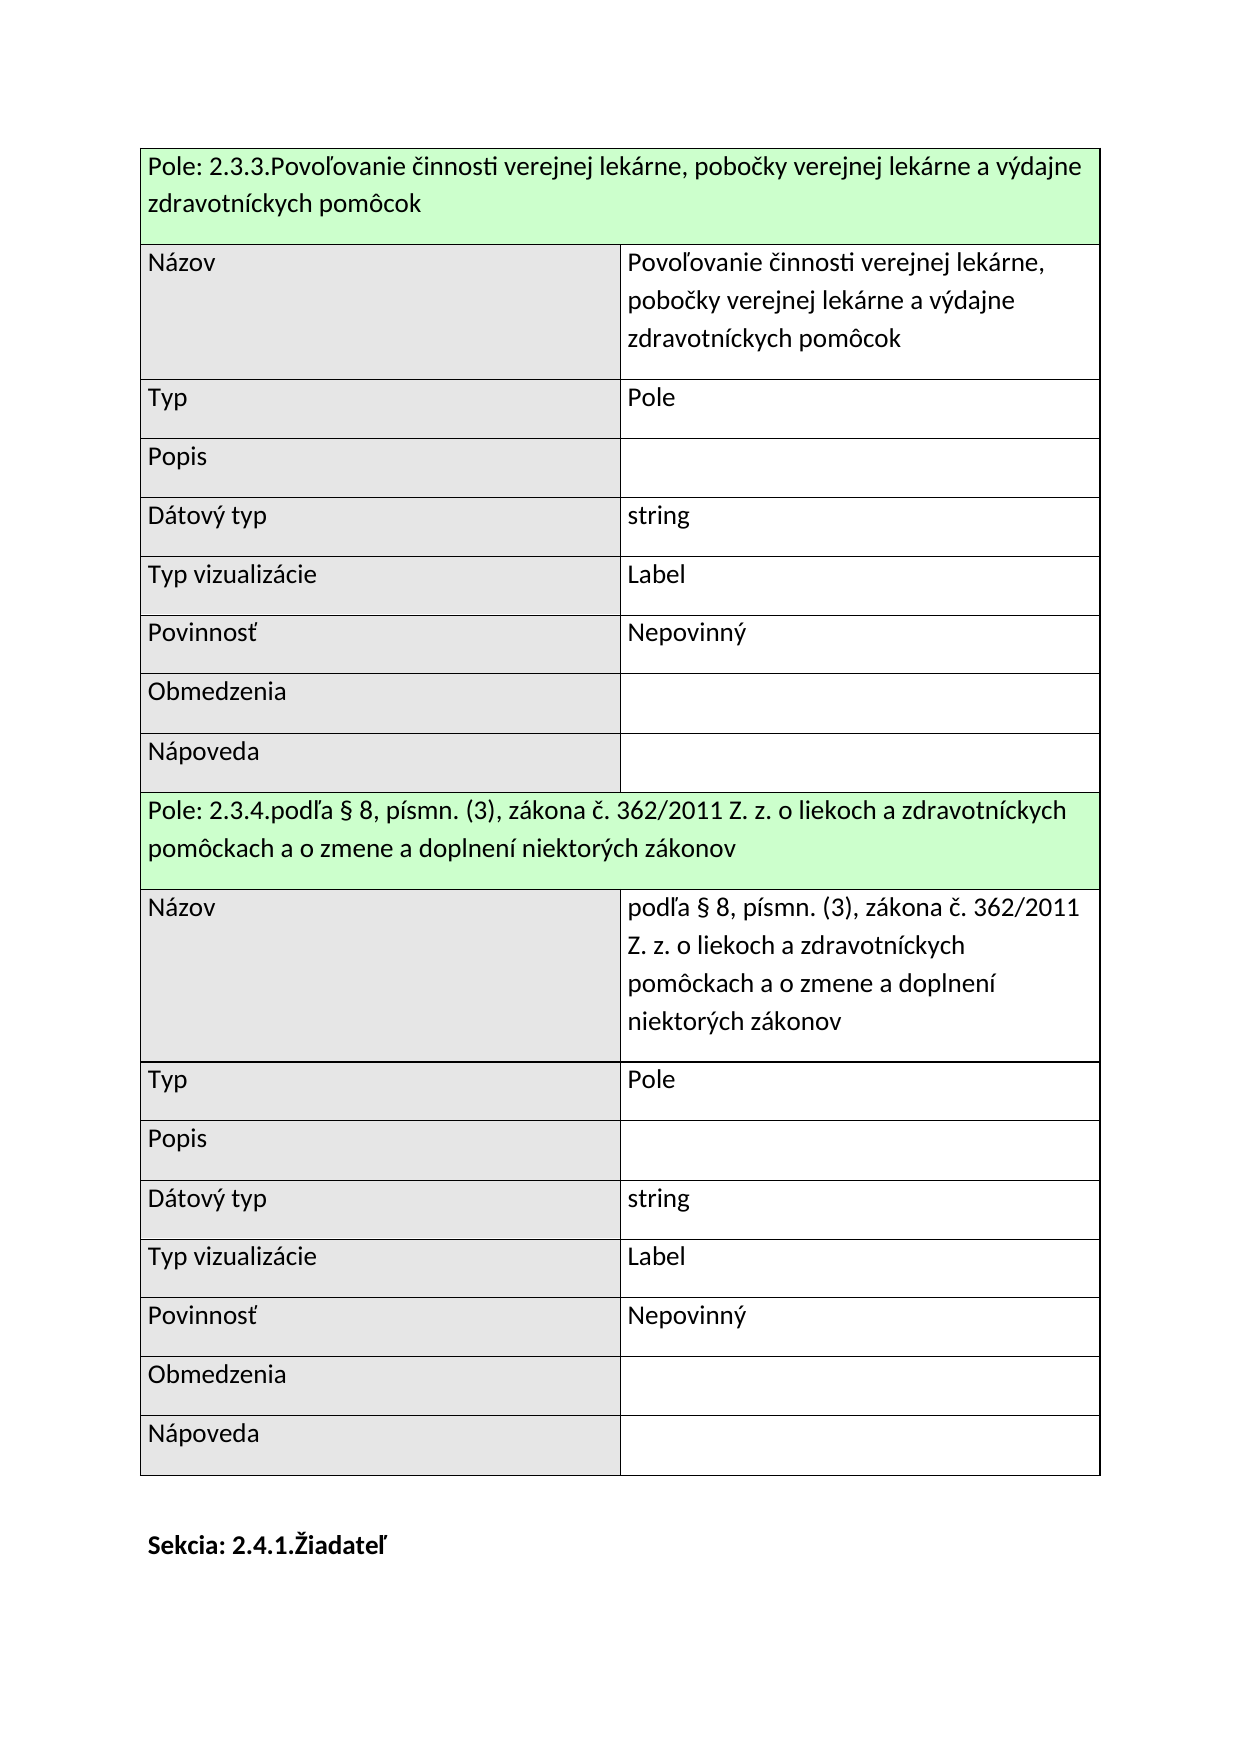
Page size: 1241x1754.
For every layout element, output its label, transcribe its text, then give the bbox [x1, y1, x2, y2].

table_cell [621, 1416, 1099, 1475]
table_cell Obmedzenia [141, 1357, 620, 1415]
table_cell Názov [141, 890, 620, 1061]
table_cell Obmedzenia [141, 674, 620, 733]
table_cell Názov [141, 245, 620, 379]
table_cell [621, 439, 1099, 497]
table_cell [621, 734, 1099, 792]
table_cell [621, 1121, 1099, 1180]
table_cell Nápoveda [141, 734, 620, 792]
table_cell Typ [141, 380, 620, 438]
table_cell Popis [141, 439, 620, 497]
table_cell Label [621, 557, 1099, 614]
table_cell string [621, 498, 1099, 556]
table_cell Pole: 2.3.4.podľa § 8, písmn. (3), zákona č. 362/2011 Z. z. o liekoch a zdravotníckych pomôckach a o zmene a doplnení niektorých zákonov [141, 793, 1099, 889]
table_cell Pole [621, 1063, 1099, 1120]
table_cell Povoľovanie činnosti verejnej lekárne, pobočky verejnej lekárne a výdajne zdravotníckych pomôcok [621, 245, 1099, 379]
table_cell Pole [621, 380, 1099, 438]
text Sekcia: 2.4.1.Žiadateľ [148, 1528, 1093, 1561]
table_cell Typ vizualizácie [141, 1240, 620, 1297]
table_cell Povinnosť [141, 616, 620, 673]
table_cell [621, 674, 1099, 733]
table_cell Povinnosť [141, 1298, 620, 1356]
table_cell string [621, 1181, 1099, 1238]
table_cell Pole: 2.3.3.Povoľovanie činnosti verejnej lekárne, pobočky verejnej lekárne a výdajne zdravotníckych pomôcok [141, 149, 1099, 244]
table_cell podľa § 8, písmn. (3), zákona č. 362/2011 Z. z. o liekoch a zdravotníckych pomôckach a o zmene a doplnení niektorých zákonov [621, 890, 1099, 1061]
table_cell Popis [141, 1121, 620, 1180]
table_cell Typ [141, 1063, 620, 1120]
table_cell Label [621, 1240, 1099, 1297]
table_cell Nápoveda [141, 1416, 620, 1475]
table_cell Dátový typ [141, 498, 620, 556]
table_cell Typ vizualizácie [141, 557, 620, 614]
table_cell [621, 1357, 1099, 1415]
table_cell Dátový typ [141, 1181, 620, 1238]
table_cell Nepovinný [621, 1298, 1099, 1356]
table_cell Nepovinný [621, 616, 1099, 673]
